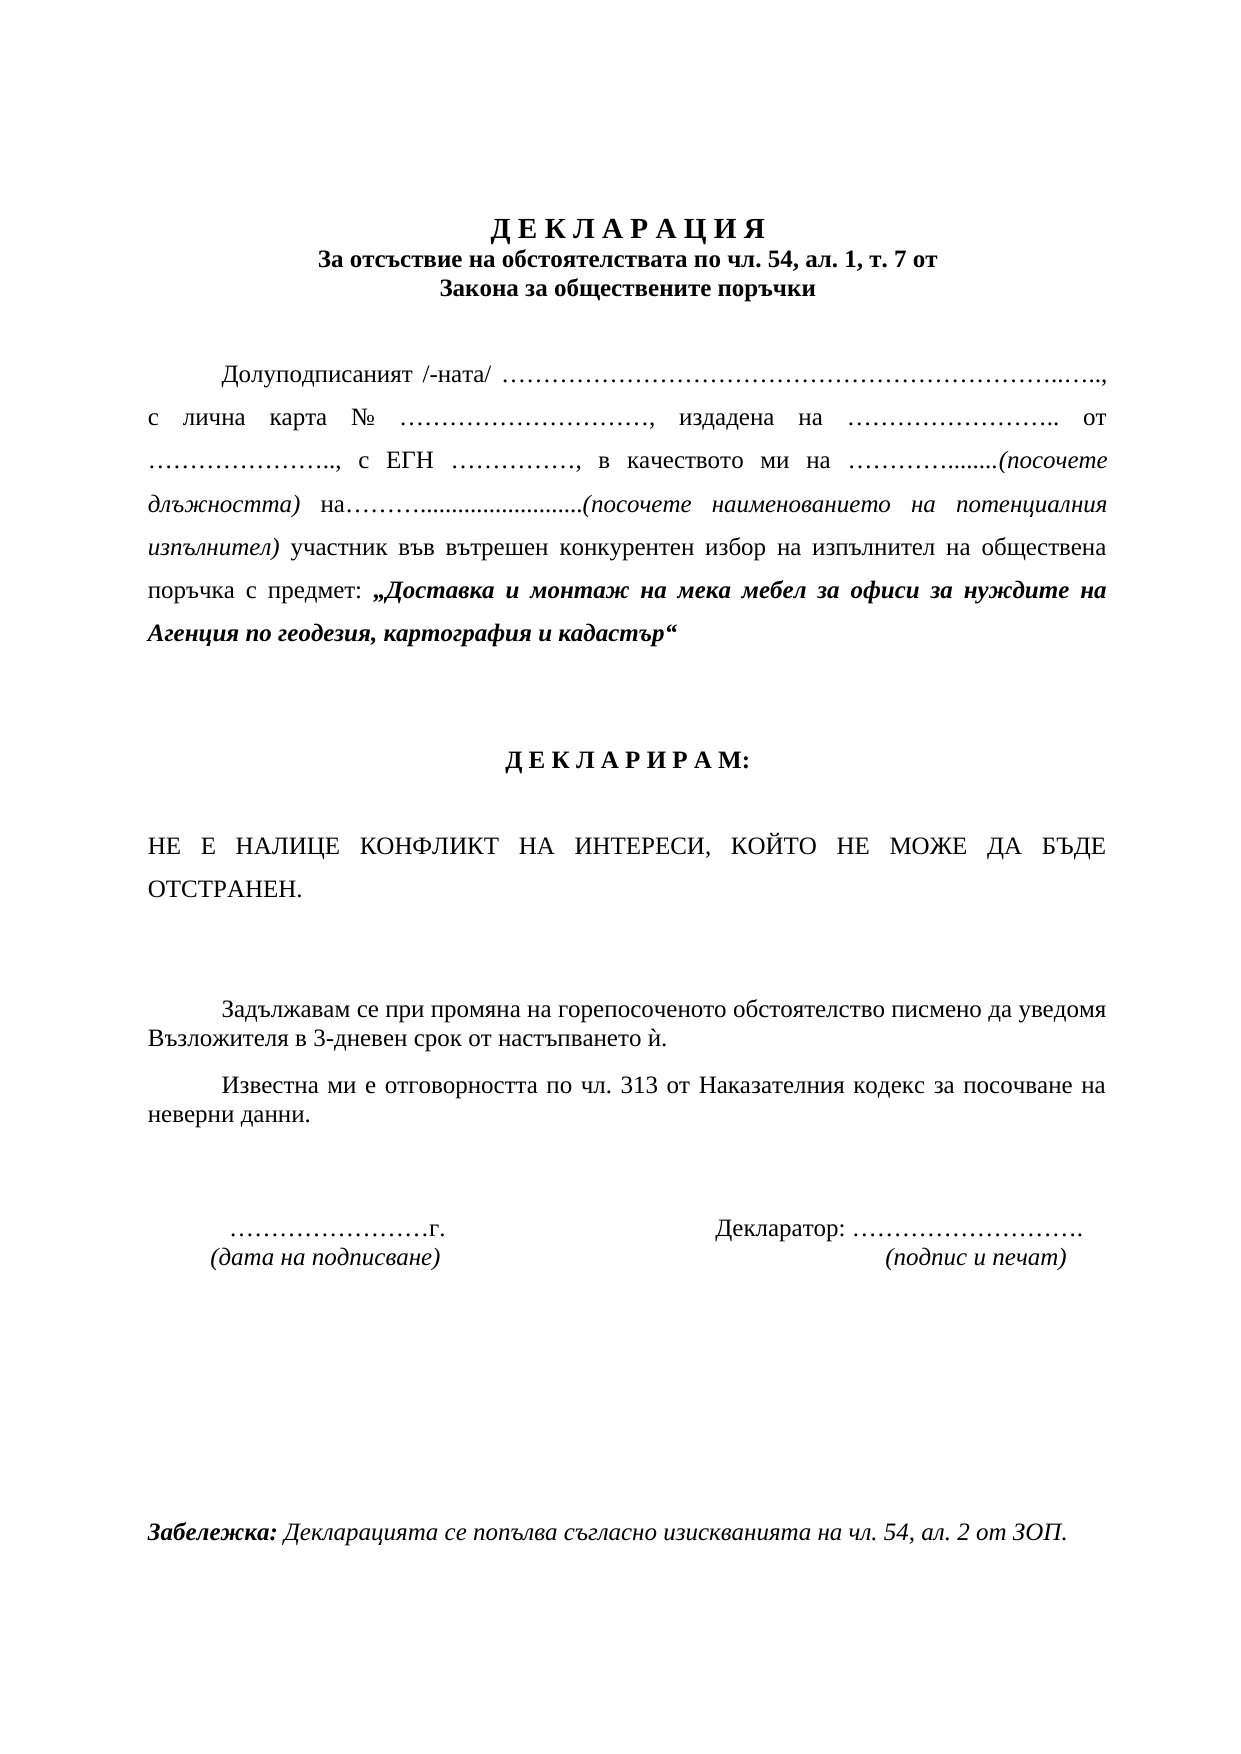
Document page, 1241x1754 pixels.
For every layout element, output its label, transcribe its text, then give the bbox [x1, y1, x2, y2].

text Д Е К Л А Р А Ц И Я [148, 211, 1107, 244]
text ……………………г. Декларатор: ………………………. [148, 1213, 1107, 1242]
text Долуподписаният /-ната/ …………………………………………………………..….., с лична карта № …………………………, издадена на …………………….. от ………………….., с ЕГН ……………, в качеството ми на …………........(посочете длъжността) на………..........................(посочете наименованието на потенциалния изпълнител) участник във вътрешен конкурентен избор на изпълнител на обществена поръчка с предмет: „Доставка и монтаж на мека мебел за офиси за нуждите на Агенция по геодезия, картография и кадастър“ [148, 359, 1107, 647]
text Закона за обществените поръчки [148, 273, 1107, 302]
text (дата на подписване) (подпис и печат) [148, 1242, 1107, 1271]
text За отсъствие на обстоятелствата по чл. 54, ал. 1, т. 7 от [148, 244, 1107, 273]
text Д Е К Л А Р И Р А М: [148, 745, 1107, 774]
text НЕ Е НАЛИЦЕ КОНФЛИКТ НА ИНТЕРЕСИ, КОЙТО НЕ МОЖЕ ДА БЪДЕ ОТСТРАНЕН. [148, 831, 1107, 903]
text Известна ми е отговорността по чл. 313 от Наказателния кодекс за посочване на неверни данни. [148, 1070, 1107, 1128]
text Задължавам се при промяна на горепосоченото обстоятелство писмено да уведомя Възложителя в 3-дневен срок от настъпването ѝ. [148, 994, 1107, 1051]
text Забележка: Декларацията се попълва съгласно изискванията на чл. 54, ал. 2 от ЗОП. [148, 1517, 1107, 1546]
